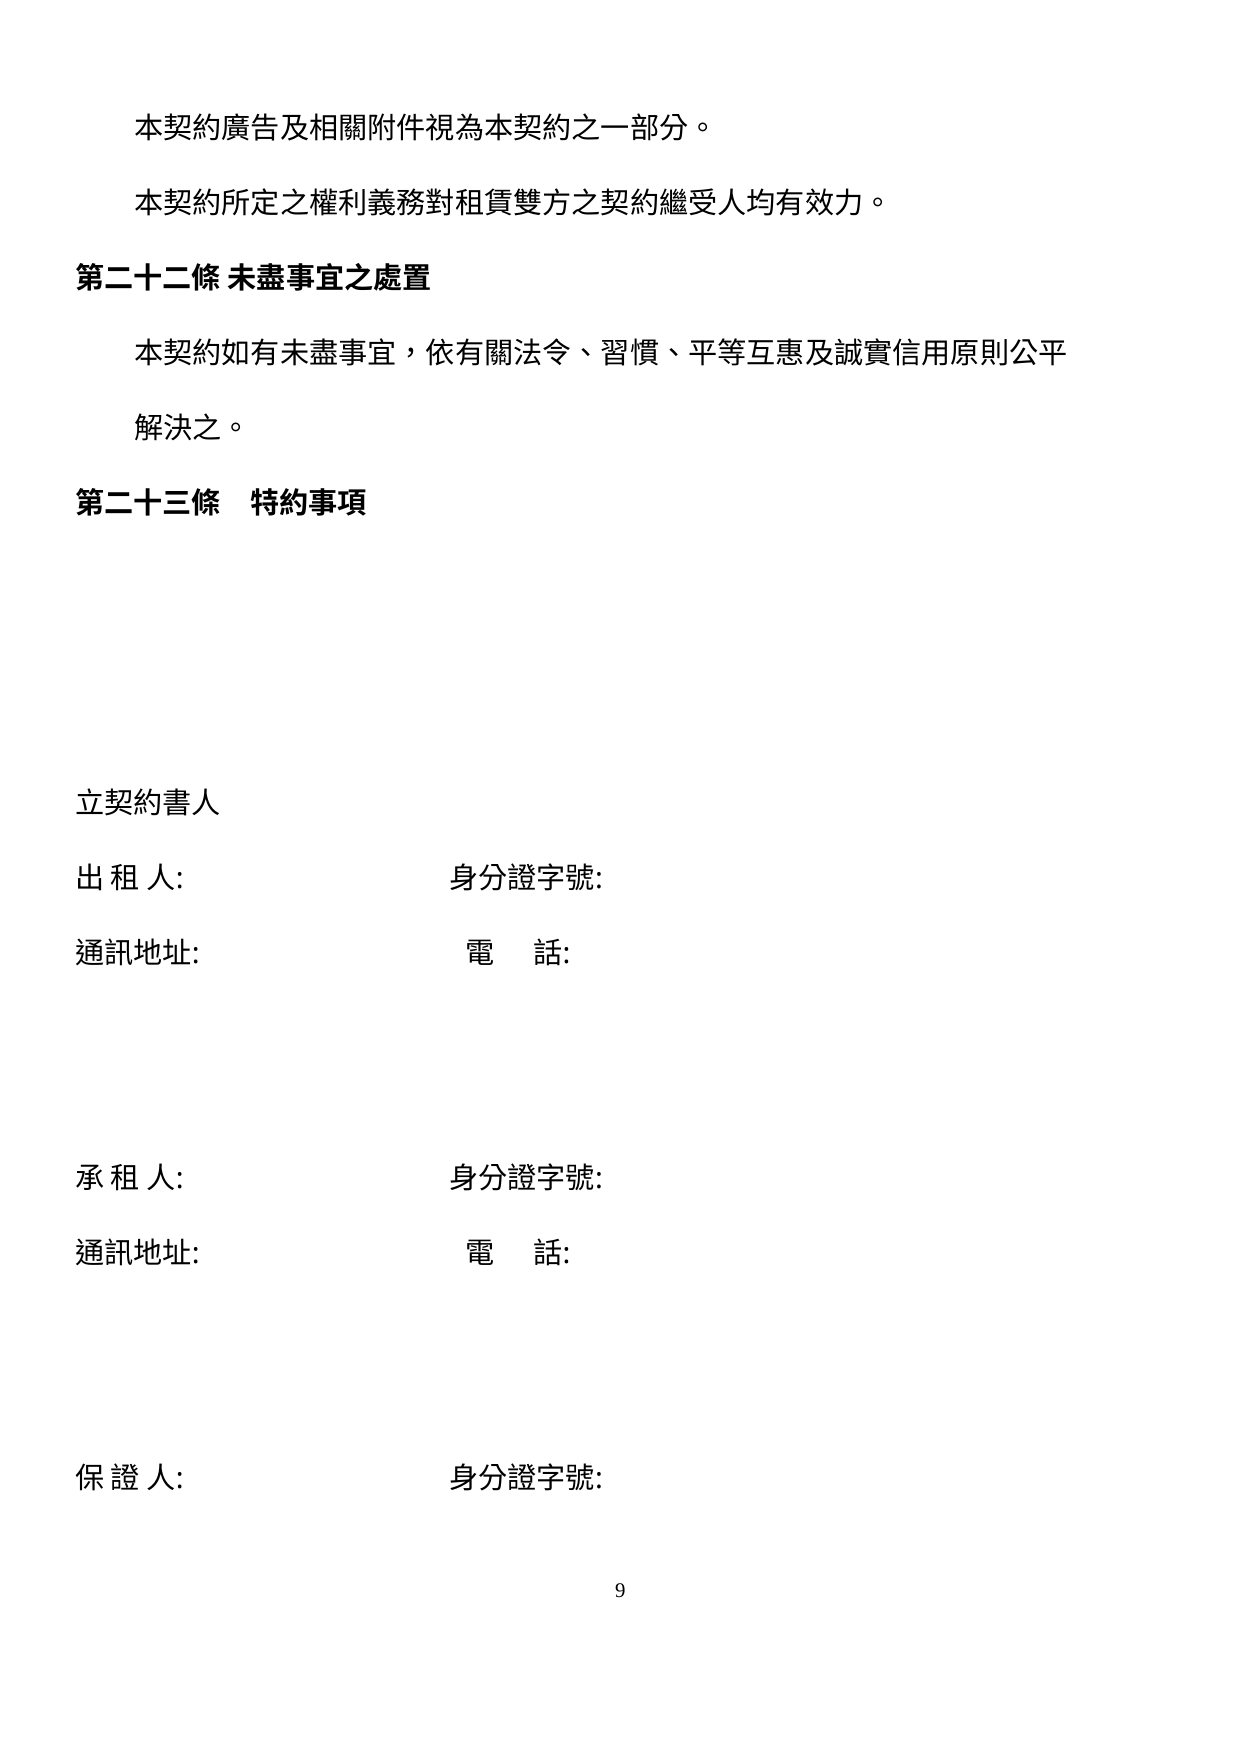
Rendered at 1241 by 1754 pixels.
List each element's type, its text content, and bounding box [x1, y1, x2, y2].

text 第二十二條 未盡事宜之處置 [75, 239, 1165, 314]
text 通訊地址: 電 話: [75, 1214, 1165, 1289]
text 承 租 人: 身分證字號: [75, 1139, 1165, 1214]
text 第二十三條 特約事項 [75, 464, 1165, 539]
text 解決之。 [75, 389, 1165, 464]
text 保 證 人: 身分證字號: [75, 1439, 1165, 1514]
text 立契約書人 [75, 764, 1165, 839]
text 本契約廣告及相關附件視為本契約之一部分。 [75, 89, 1165, 164]
text 本契約如有未盡事宜，依有關法令、習慣、平等互惠及誠實信用原則公平 [75, 314, 1165, 389]
text 出 租 人: 身分證字號: [75, 839, 1165, 914]
text 本契約所定之權利義務對租賃雙方之契約繼受人均有效力。 [75, 164, 1165, 239]
text 通訊地址: 電 話: [75, 914, 1165, 989]
